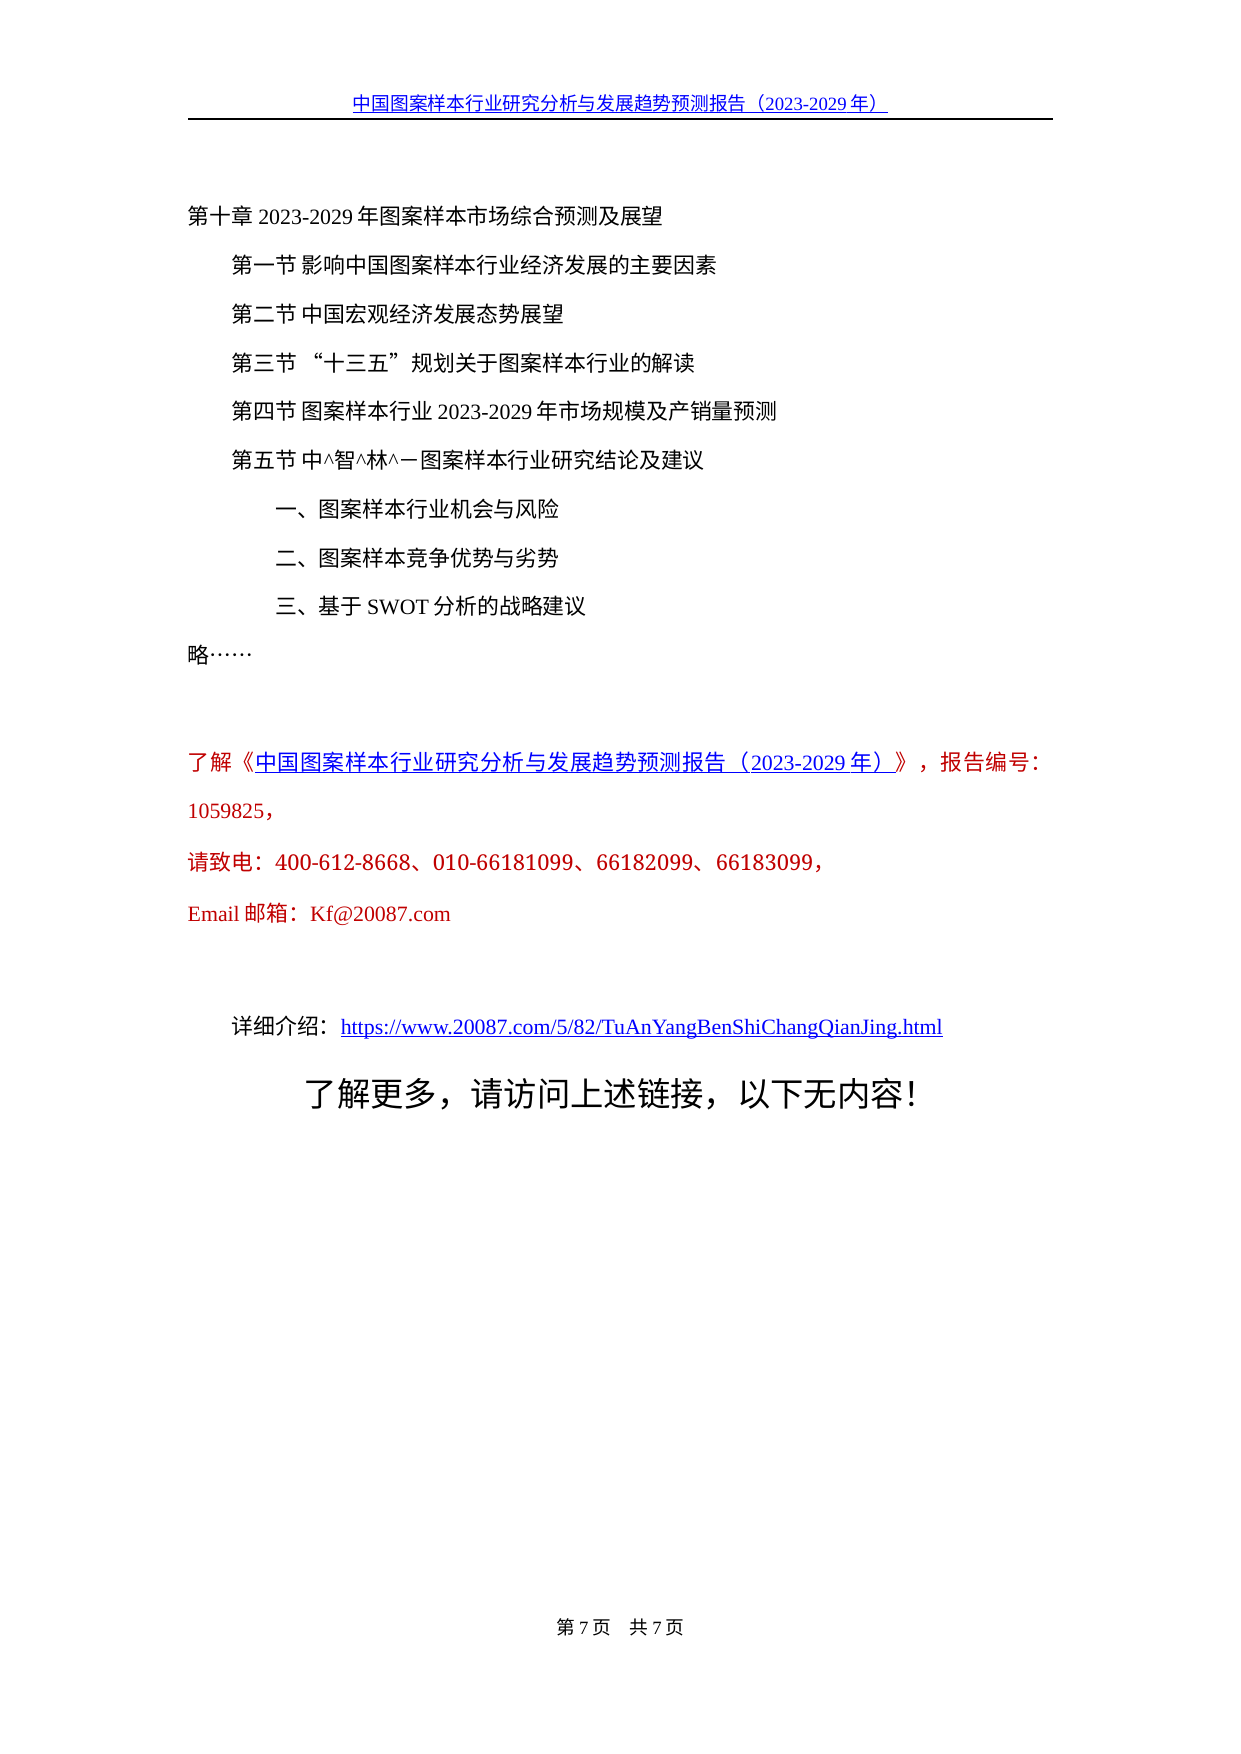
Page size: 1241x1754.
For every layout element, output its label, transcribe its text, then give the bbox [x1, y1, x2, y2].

title 了解更多，请访问上述链接，以下无内容！ [187, 1059, 1053, 1124]
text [187, 150, 1053, 670]
text 请致电：400-612-8668、010-66181099、66182099、66183099， [187, 844, 1053, 877]
text Email邮箱：Kf@20087.com [187, 896, 1053, 928]
text 详细介绍：https://www.20087.com/5/82/TuAnYangBenShiChangQianJing.html [187, 1009, 1053, 1041]
text 了解《中国图案样本行业研究分析与发展趋势预测报告（2023-2029年）》，报告编号：1059825， [187, 744, 1053, 825]
